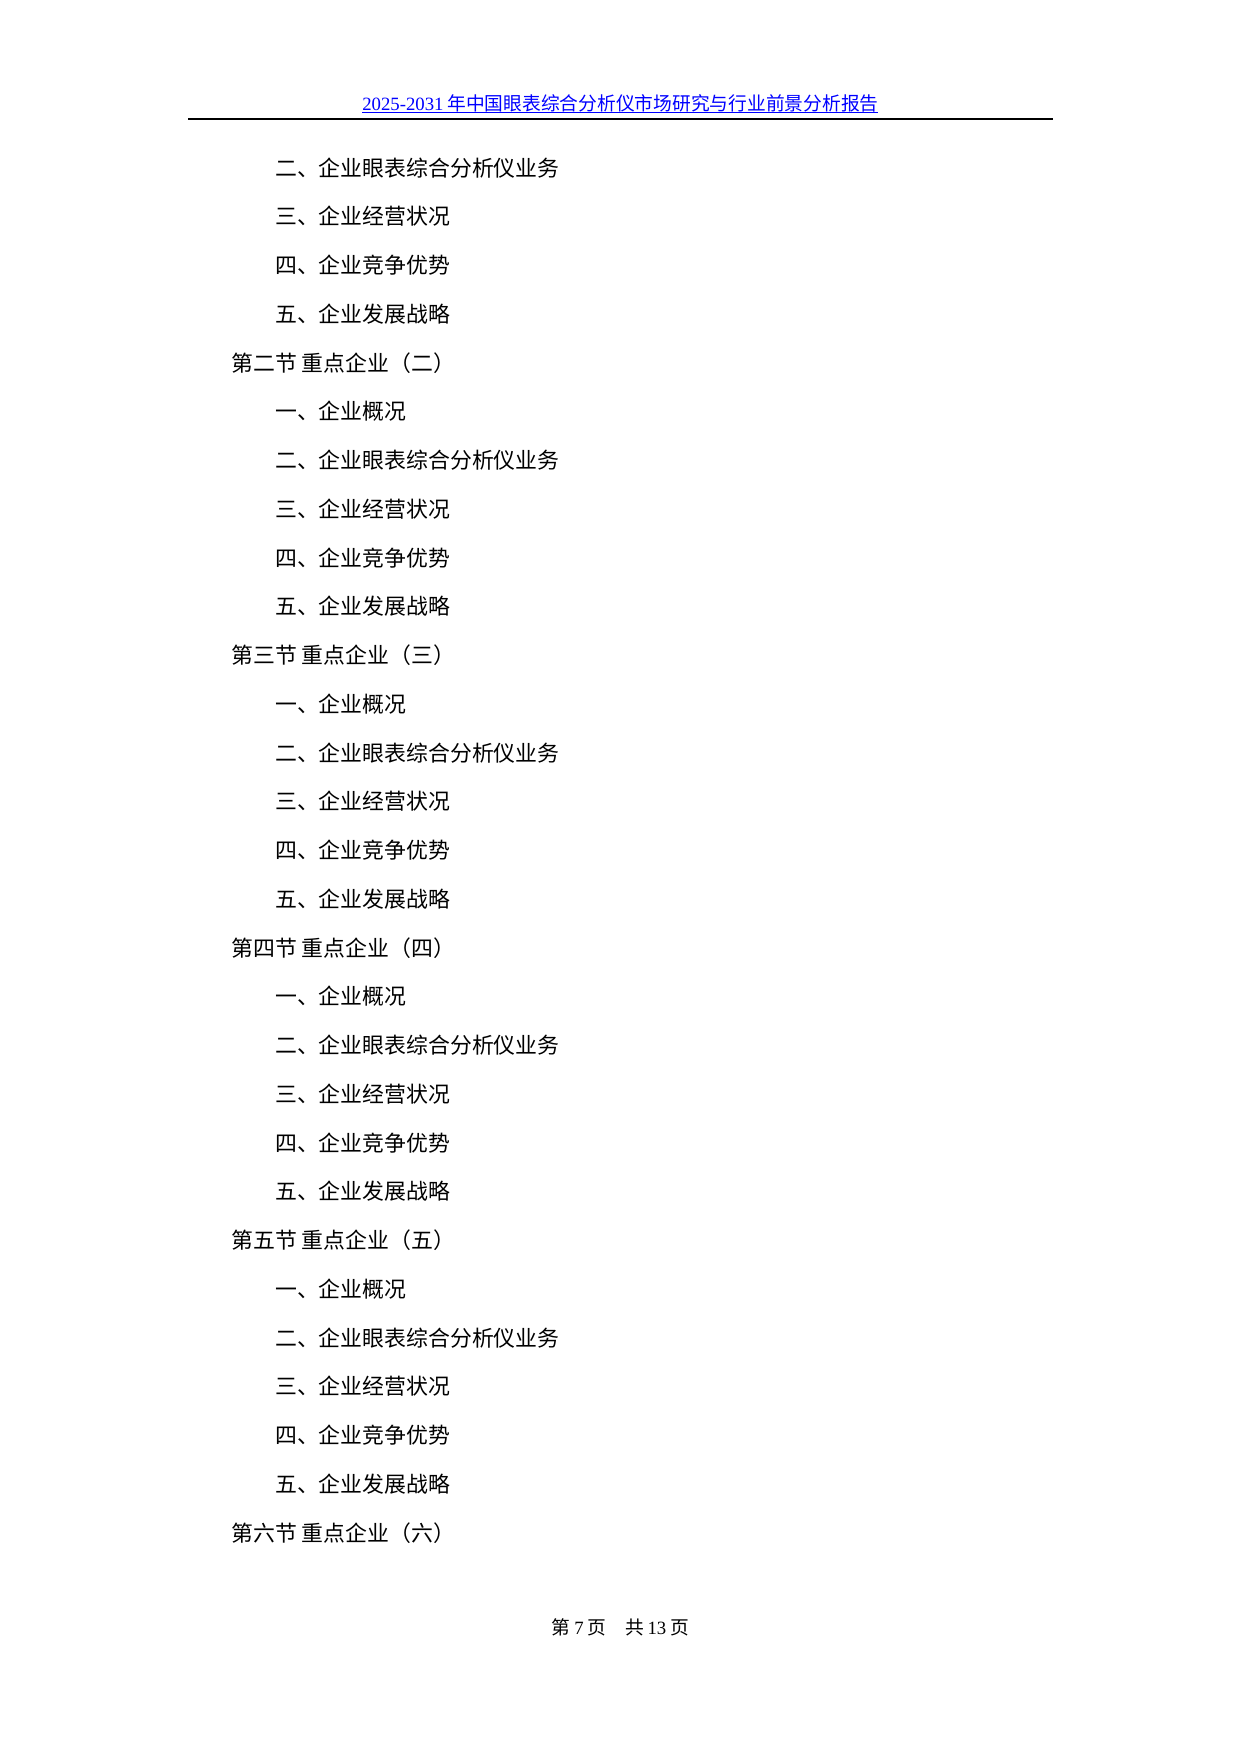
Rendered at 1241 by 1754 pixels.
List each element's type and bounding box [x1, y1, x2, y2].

text [187, 150, 1053, 1548]
